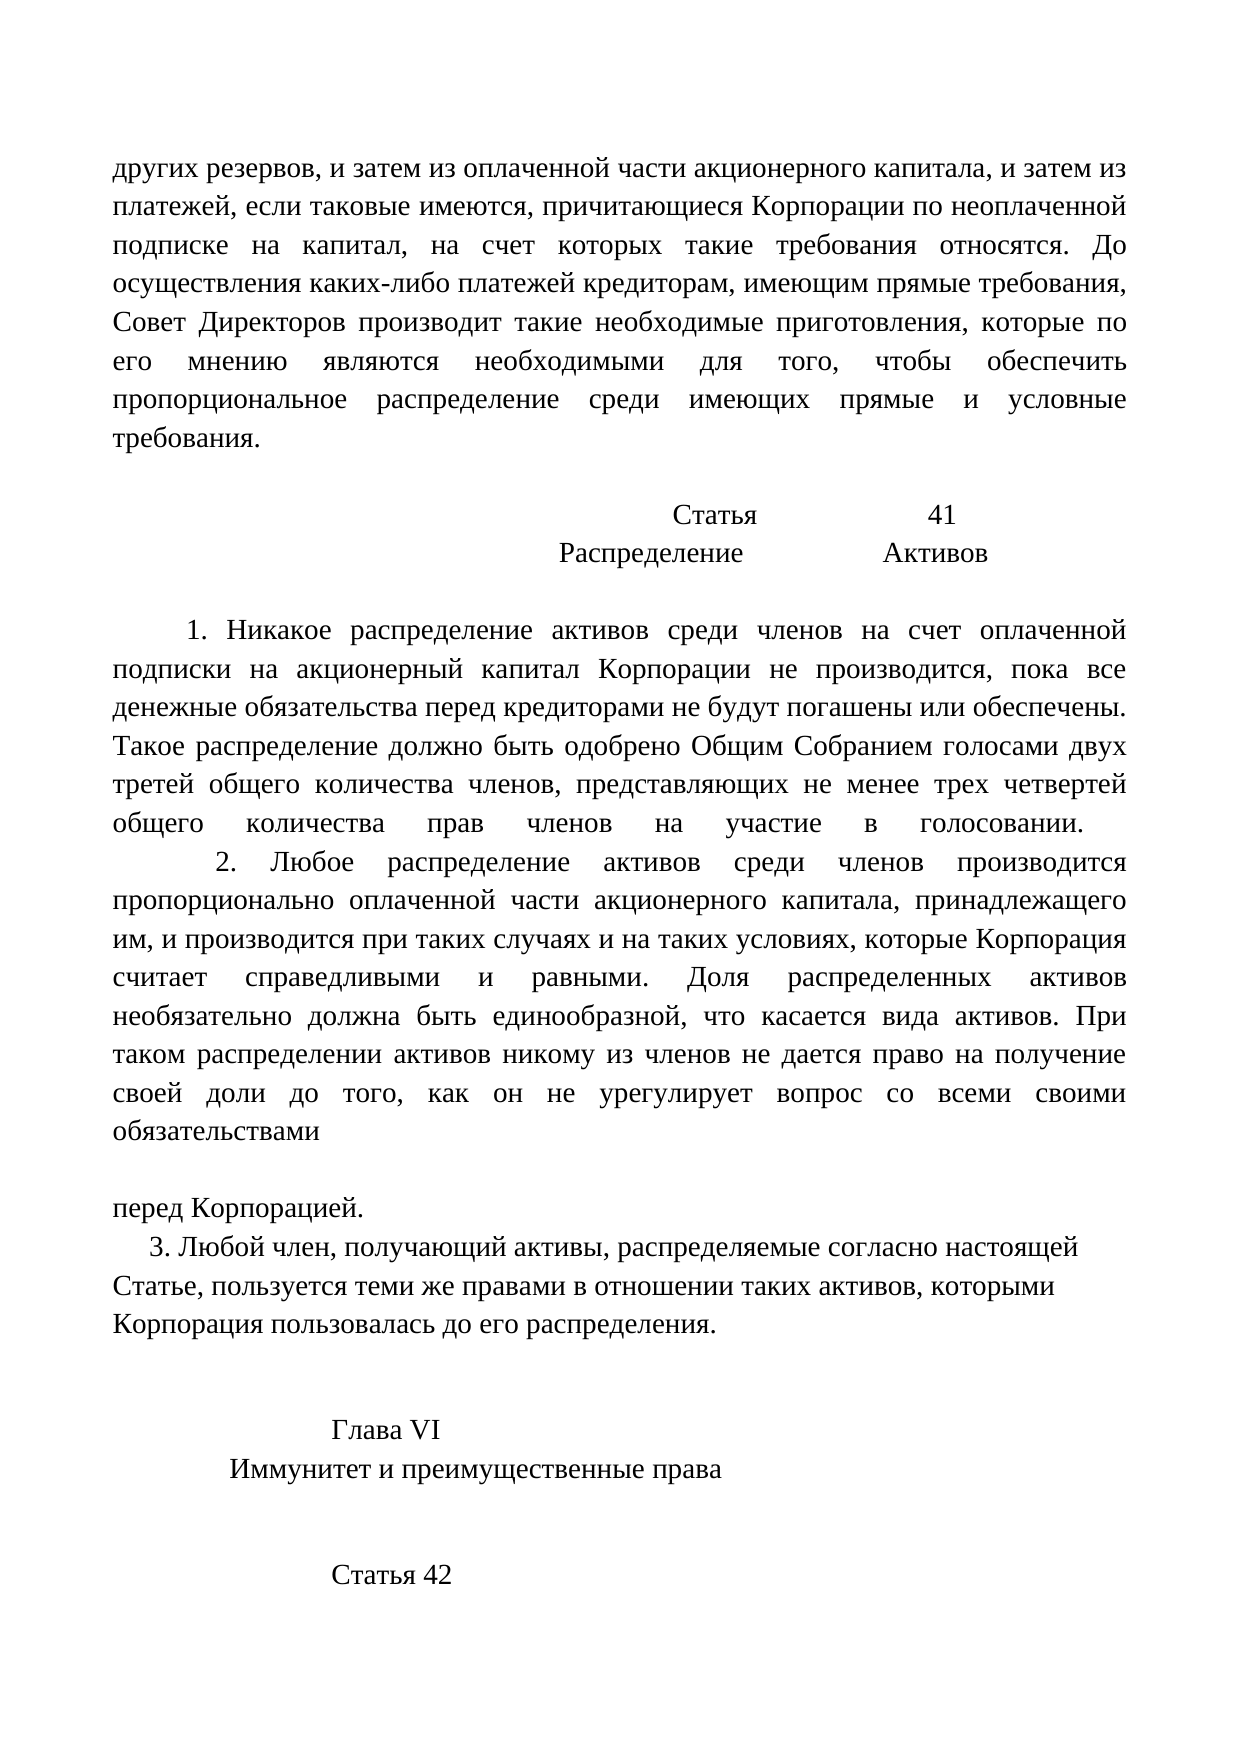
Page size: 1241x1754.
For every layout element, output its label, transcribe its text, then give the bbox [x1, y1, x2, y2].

text перед Корпорацией. [112, 1191, 1128, 1224]
text Статья 42 [112, 1557, 1128, 1591]
text Статье, пользуется теми же правами в отношении таких активов, которыми [112, 1268, 1128, 1301]
text Иммунитет и преимущественные права [112, 1451, 1128, 1484]
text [112, 150, 1128, 1147]
text Глава VI [112, 1412, 1128, 1446]
text 3. Любой член, получающий активы, распределяемые согласно настоящей [112, 1229, 1128, 1263]
text Корпорация пользовалась до его распределения. [112, 1306, 1128, 1340]
